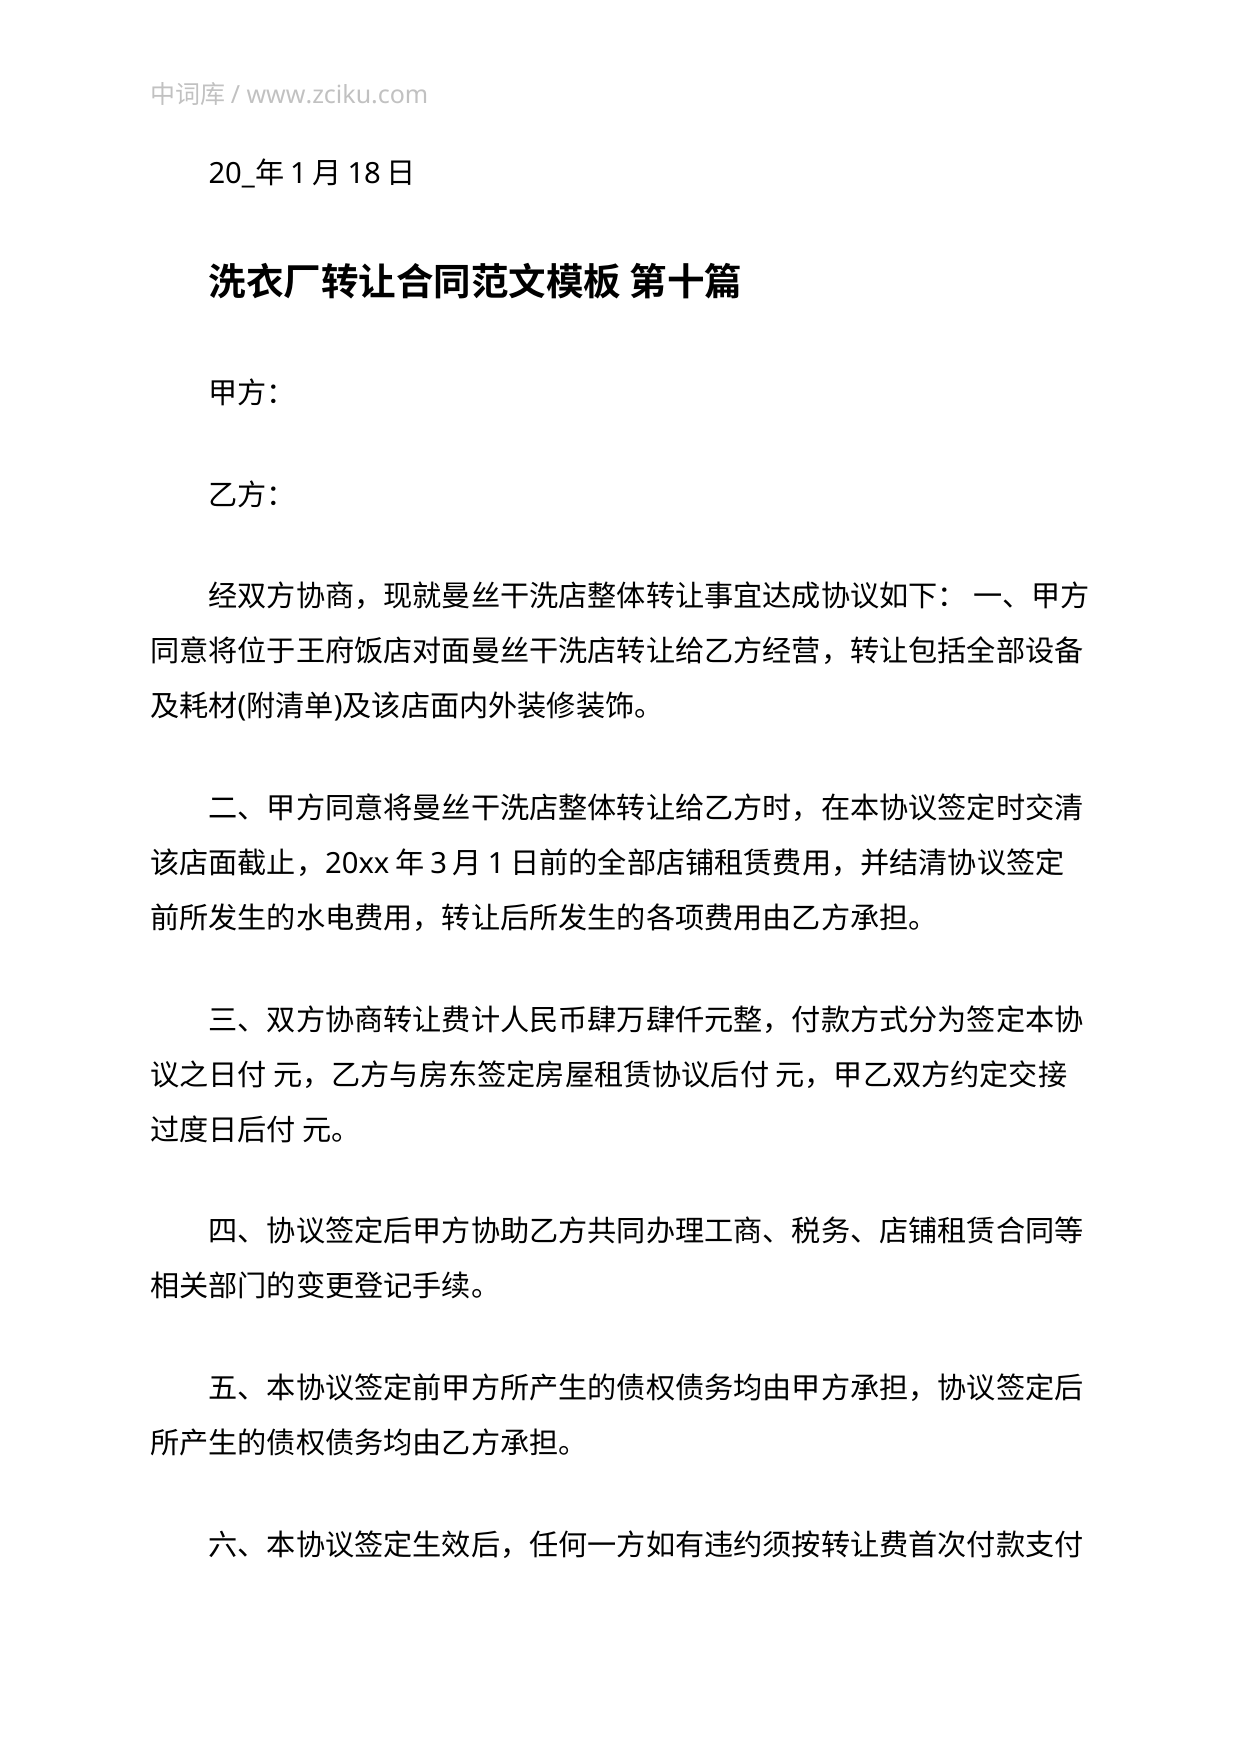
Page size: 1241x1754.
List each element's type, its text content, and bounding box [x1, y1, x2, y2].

text 五、本协议签定前甲方所产生的债权债务均由甲方承担，协议签定后所产生的债权债务均由乙方承担。 [150, 1364, 1090, 1462]
text 经双方协商，现就曼丝干洗店整体转让事宜达成协议如下： 一、甲方同意将位于王府饭店对面曼丝干洗店转让给乙方经营，转让包括全部设备及耗材(附清单)及该店面内外装修装饰。 [150, 573, 1090, 725]
text 四、协议签定后甲方协助乙方共同办理工商、税务、店铺租赁合同等相关部门的变更登记手续。 [150, 1208, 1090, 1305]
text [150, 1521, 1090, 1563]
text 20_年1月18日 [150, 150, 1090, 192]
text 甲方： [150, 369, 1090, 412]
text 洗衣厂转让合同范文模板 第十篇 [150, 252, 1090, 306]
text 三、双方协商转让费计人民币肆万肆仟元整，付款方式分为签定本协议之日付 元，乙方与房东签定房屋租赁协议后付 元，甲乙双方约定交接过度日后付 元。 [150, 996, 1090, 1148]
text 二、甲方同意将曼丝干洗店整体转让给乙方时，在本协议签定时交清该店面截止，20xx年3月1日前的全部店铺租赁费用，并结清协议签定前所发生的水电费用，转让后所发生的各项费用由乙方承担。 [150, 785, 1090, 937]
text 乙方： [150, 471, 1090, 513]
